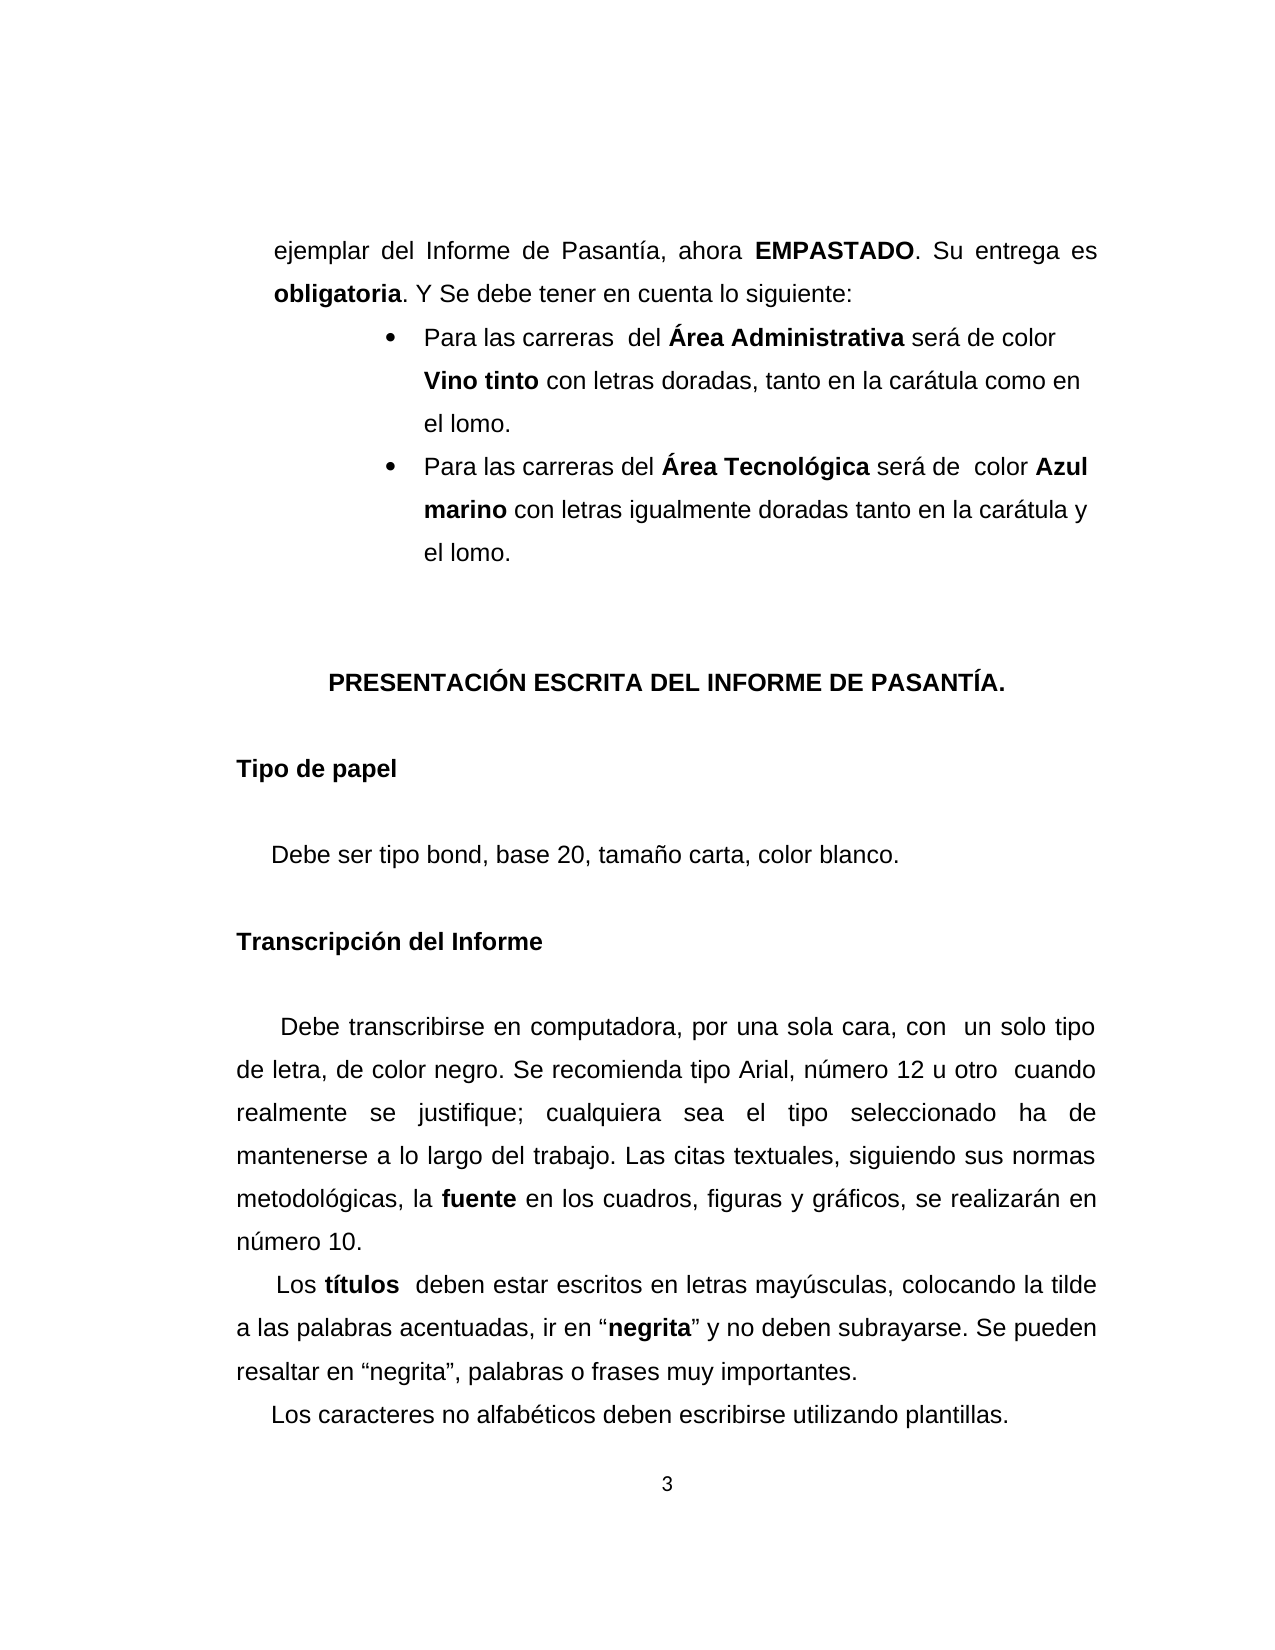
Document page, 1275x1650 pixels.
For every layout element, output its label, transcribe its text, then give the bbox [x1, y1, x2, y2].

text Transcripción del Informe [236, 926, 1098, 955]
text PRESENTACIÓN ESCRITA DEL INFORME DE PASANTÍA. [236, 668, 1098, 696]
list Para las carreras del Área Tecnológica será de color Azul marino con letras igualmente doradas tanto en la carátula y el lomo. [386, 452, 1098, 567]
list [236, 236, 1098, 308]
text Debe transcribirse en computadora, por una sola cara, con un solo tipo de letra, de color negro. Se recomienda tipo Arial, número 12 u otro cuando realmente se justifique; cualquiera sea el tipo seleccionado ha de mantenerse a lo largo del trabajo. Las citas textuales, siguiendo sus normas metodológicas, la fuente en los cuadros, figuras y gráficos, se realizarán en número 10. [236, 1012, 1098, 1256]
text Debe ser tipo bond, base 20, tamaño carta, color blanco. [236, 840, 1098, 869]
text Tipo de papel [236, 754, 1098, 783]
text Los títulos deben estar escritos en letras mayúsculas, colocando la tilde a las palabras acentuadas, ir en “negrita” y no deben subrayarse. Se pueden resaltar en “negrita”, palabras o frases muy importantes. [236, 1270, 1098, 1385]
list Para las carreras del Área Administrativa será de color Vino tinto con letras doradas, tanto en la carátula como en el lomo. [386, 322, 1098, 438]
text Los caracteres no alfabéticos deben escribirse utilizando plantillas. [236, 1400, 1098, 1428]
